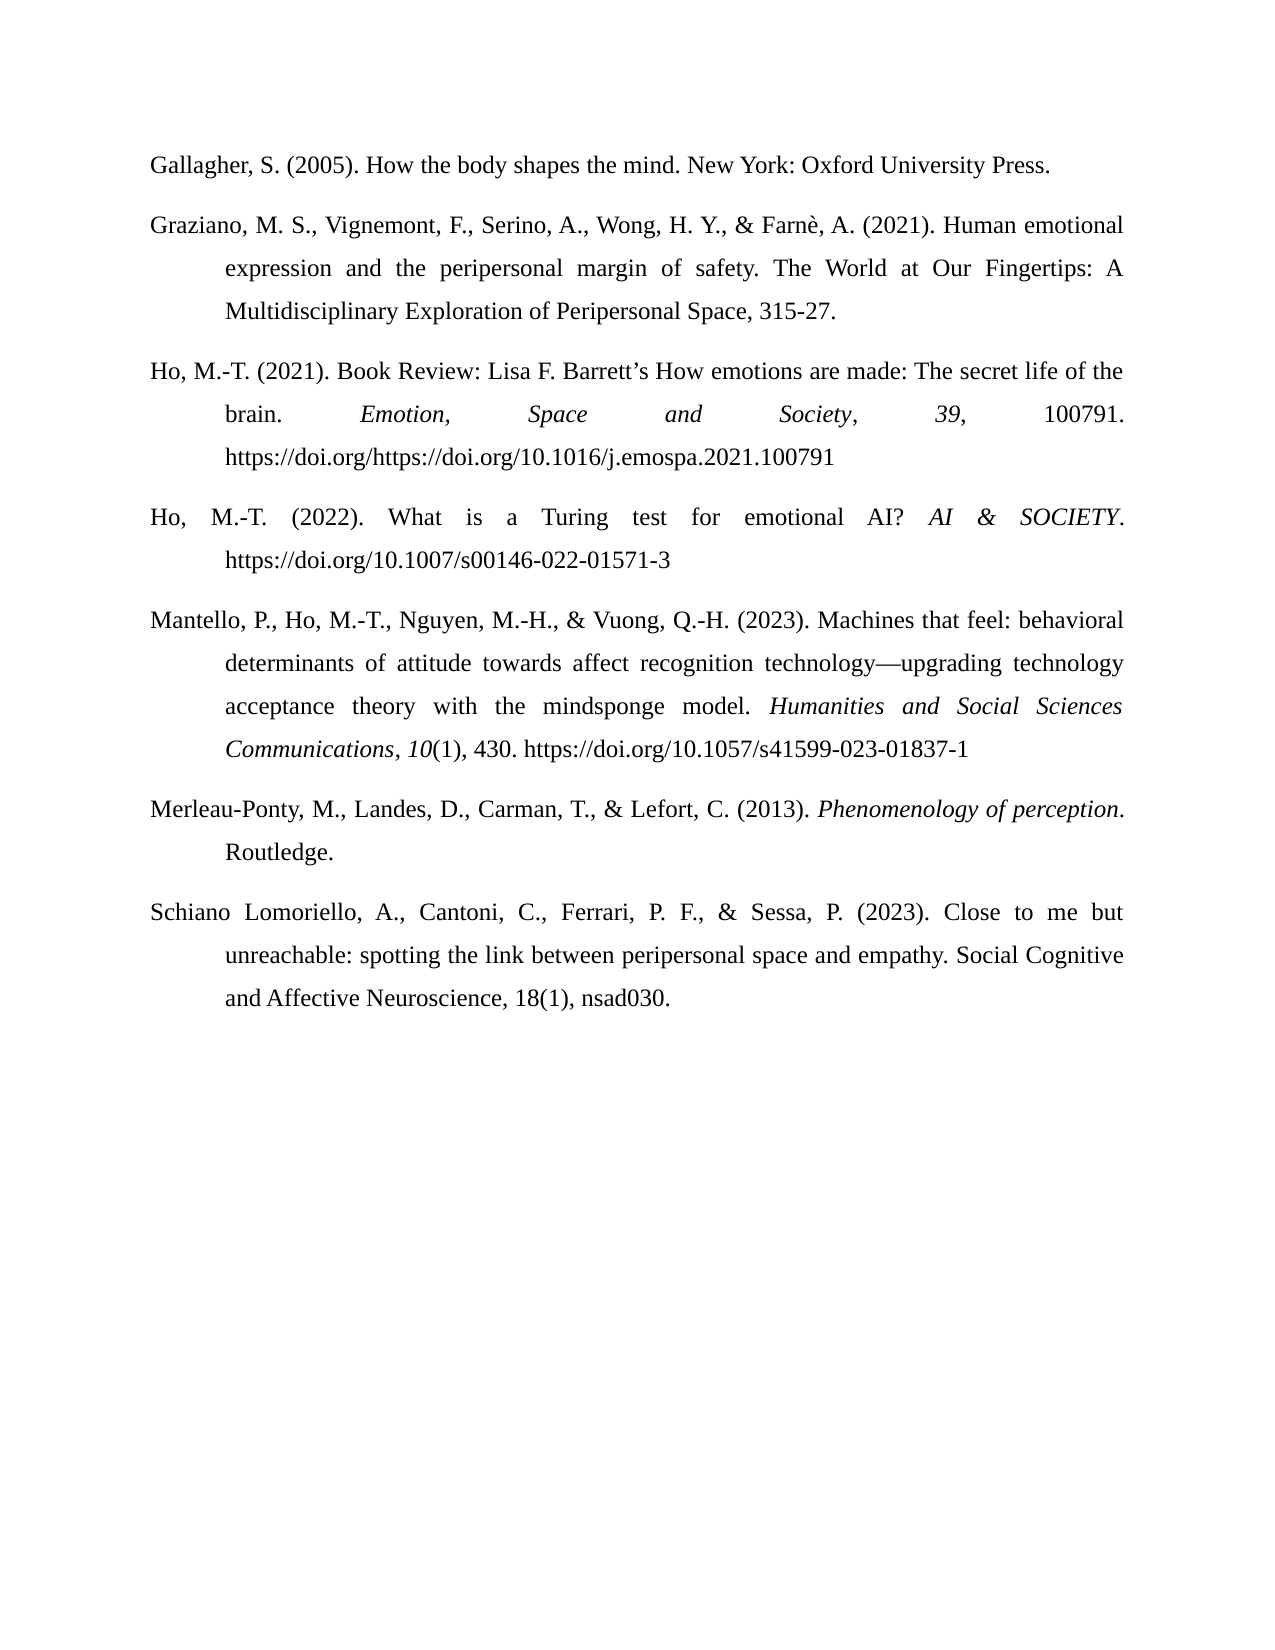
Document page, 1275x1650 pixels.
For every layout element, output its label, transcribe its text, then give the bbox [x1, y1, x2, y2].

text Mantello, P., Ho, M.-T., Nguyen, M.-H., & Vuong, Q.-H. (2023). Machines that feel: behavioral determinants of attitude towards affect recognition technology—upgrading technology acceptance theory with the mindsponge model. Humanities and Social Sciences Communications, 10(1), 430. https://doi.org/10.1057/s41599-023-01837-1 [150, 605, 1125, 763]
text Ho, M.-T. (2021). Book Review: Lisa F. Barrett’s How emotions are made: The secret life of the brain. Emotion, Space and Society, 39, 100791. https://doi.org/https://doi.org/10.1016/j.emospa.2021.100791 [150, 356, 1125, 471]
text Merleau-Ponty, M., Landes, D., Carman, T., & Lefort, C. (2013). Phenomenology of perception. Routledge. [150, 794, 1125, 866]
text Graziano, M. S., Vignemont, F., Serino, A., Wong, H. Y., & Farnè, A. (2021). Human emotional expression and the peripersonal margin of safety. The World at Our Fingertips: A Multidisciplinary Exploration of Peripersonal Space, 315-27. [150, 210, 1125, 325]
text Schiano Lomoriello, A., Cantoni, C., Ferrari, P. F., & Sessa, P. (2023). Close to me but unreachable: spotting the link between peripersonal space and empathy. Social Cognitive and Affective Neuroscience, 18(1), nsad030. [150, 897, 1125, 1012]
text Ho, M.-T. (2022). What is a Turing test for emotional AI? AI & SOCIETY. https://doi.org/10.1007/s00146-022-01571-3 [150, 502, 1125, 574]
text Gallagher, S. (2005). How the body shapes the mind. New York: Oxford University Press. [150, 150, 1125, 179]
